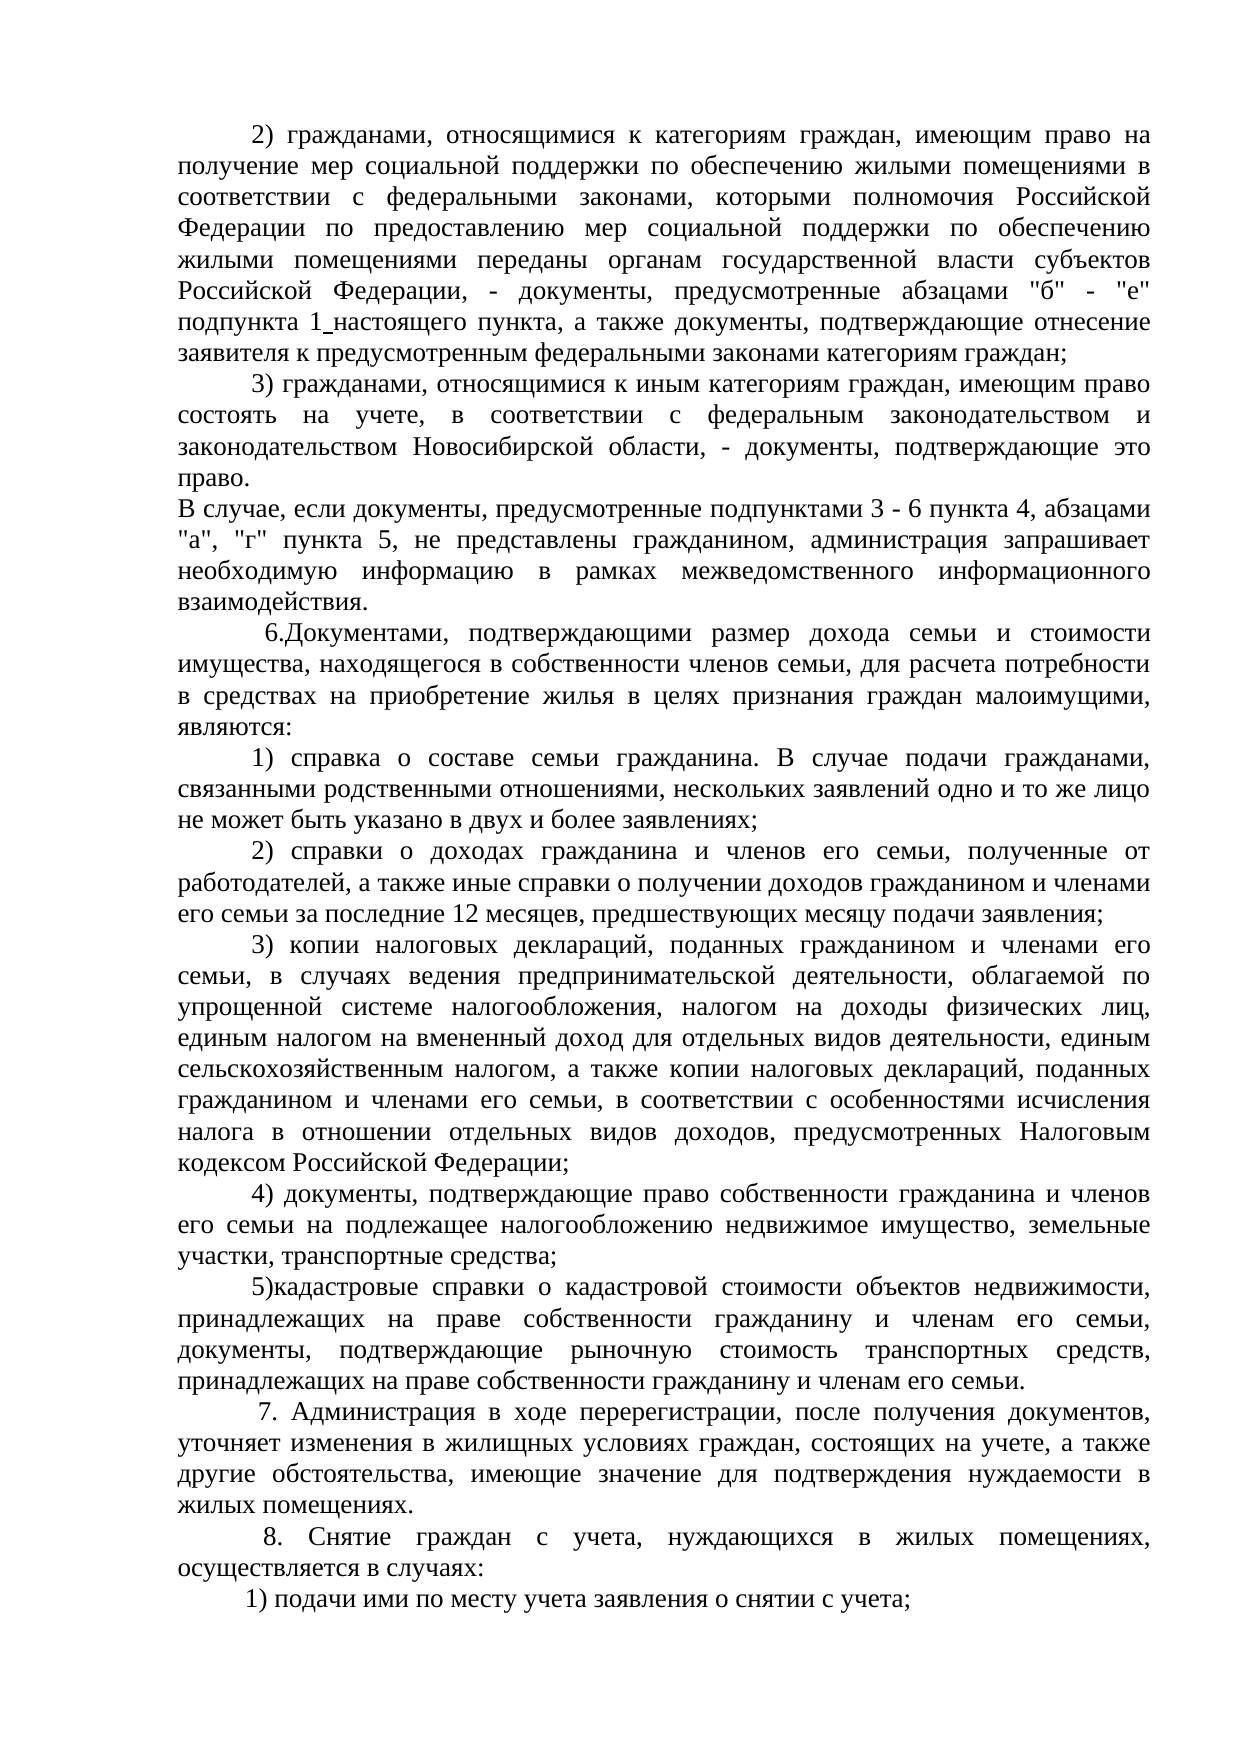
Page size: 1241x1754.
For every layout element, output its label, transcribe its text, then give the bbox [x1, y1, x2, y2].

text 6.Документами, подтверждающими размер дохода семьи и стоимости имущества, находящегося в собственности членов семьи, для расчета потребности в средствах на приобретение жилья в целях признания граждан малоимущими, являются: [177, 616, 1152, 741]
text 2) справки о доходах гражданина и членов его семьи, полученные от работодателей, а также иные справки о получении доходов гражданином и членами его семьи за последние 12 месяцев, предшествующих месяцу подачи заявления; [177, 834, 1152, 928]
text 5)кадастровые справки о кадастровой стоимости объектов недвижимости, принадлежащих на праве собственности гражданину и членам его семьи, документы, подтверждающие рыночную стоимость транспортных средств, принадлежащих на праве собственности гражданину и членам его семьи. [177, 1271, 1152, 1395]
text 4) документы, подтверждающие право собственности гражданина и членов его семьи на подлежащее налогообложению недвижимое имущество, земельные участки, транспортные средства; [177, 1177, 1152, 1271]
text 3) гражданами, относящимися к иным категориям граждан, имеющим право состоять на учете, в соответствии с федеральным законодательством и законодательством Новосибирской области, - документы, подтверждающие это право. [177, 367, 1152, 492]
text 1) справка о составе семьи гражданина. В случае подачи гражданами, связанными родственными отношениями, нескольких заявлений одно и то же лицо не может быть указано в двух и более заявлениях; [177, 741, 1152, 834]
text 7. Администрация в ходе перерегистрации, после получения документов, уточняет изменения в жилищных условиях граждан, состоящих на учете, а также другие обстоятельства, имеющие значение для подтверждения нуждаемости в жилых помещениях. [177, 1395, 1152, 1520]
text 3) копии налоговых деклараций, поданных гражданином и членами его семьи, в случаях ведения предпринимательской деятельности, облагаемой по упрощенной системе налогообложения, налогом на доходы физических лиц, единым налогом на вмененный доход для отдельных видов деятельности, единым сельскохозяйственным налогом, а также копии налоговых деклараций, поданных гражданином и членами его семьи, в соответствии с особенностями исчисления налога в отношении отдельных видов доходов, предусмотренных Налоговым кодексом Российской Федерации; [177, 928, 1152, 1177]
text В случае, если документы, предусмотренные подпунктами 3 - 6 пункта 4, абзацами "а", "г" пункта 5, не представлены гражданином, администрация запрашивает необходимую информацию в рамках межведомственного информационного взаимодействия. [177, 492, 1152, 616]
text 2) гражданами, относящимися к категориям граждан, имеющим право на получение мер социальной поддержки по обеспечению жилыми помещениями в соответствии с федеральными законами, которыми полномочия Российской Федерации по предоставлению мер социальной поддержки по обеспечению жилыми помещениями переданы органам государственной власти субъектов Российской Федерации, - документы, предусмотренные абзацами "б" - "е" подпункта 1 настоящего пункта, а также документы, подтверждающие отнесение заявителя к предусмотренным федеральными законами категориям граждан; [177, 118, 1152, 367]
text 8. Снятие граждан с учета, нуждающихся в жилых помещениях, осуществляется в случаях: [177, 1520, 1152, 1582]
text 1) подачи ими по месту учета заявления о снятии с учета; [177, 1582, 1152, 1613]
